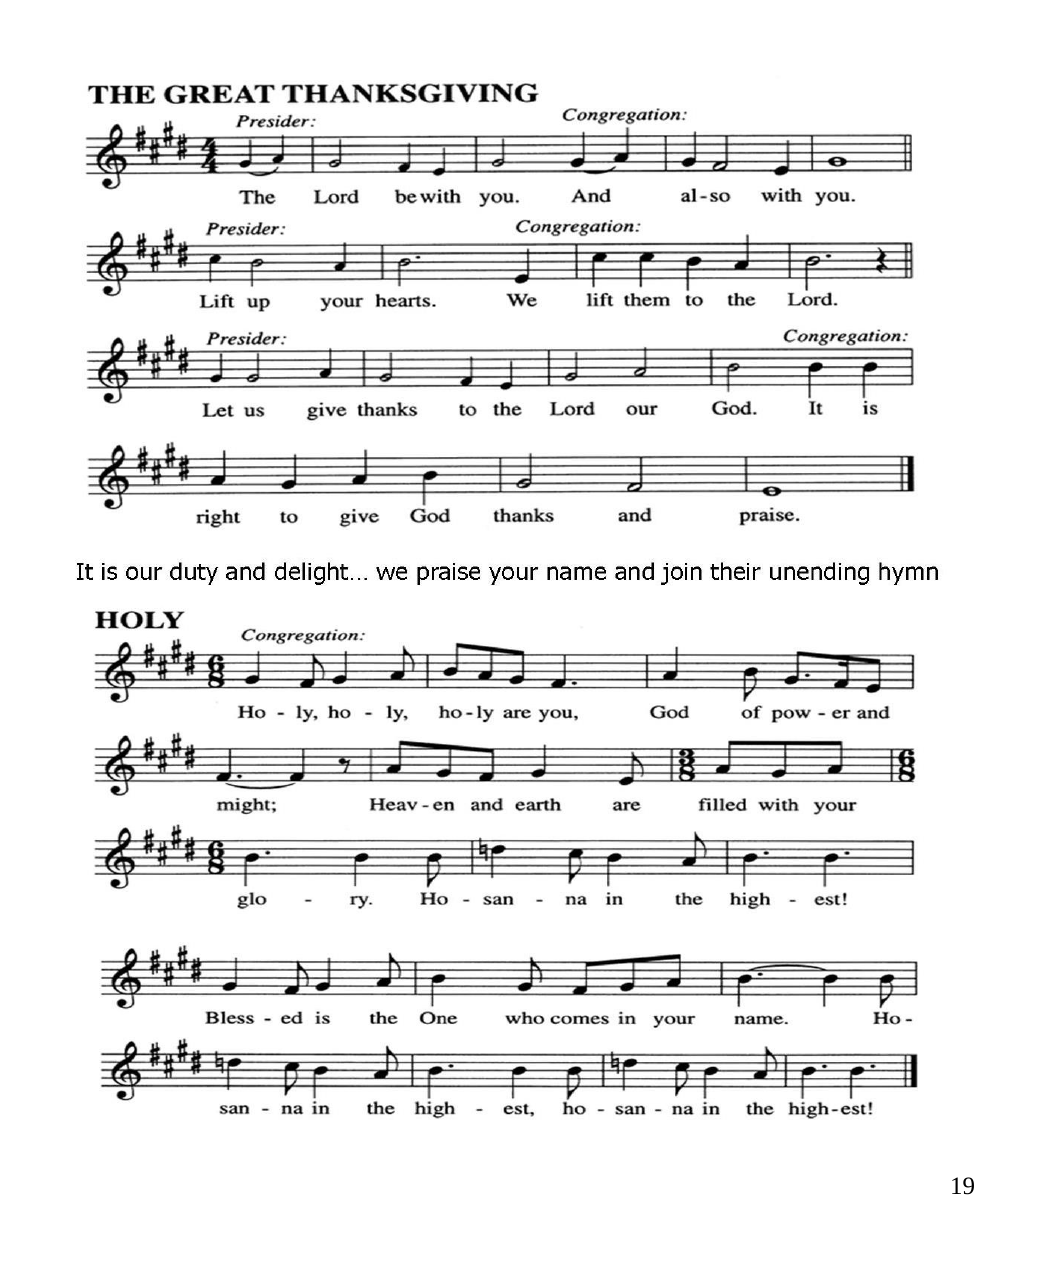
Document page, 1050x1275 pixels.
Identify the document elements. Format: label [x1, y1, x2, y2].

picture [75, 75, 947, 1126]
